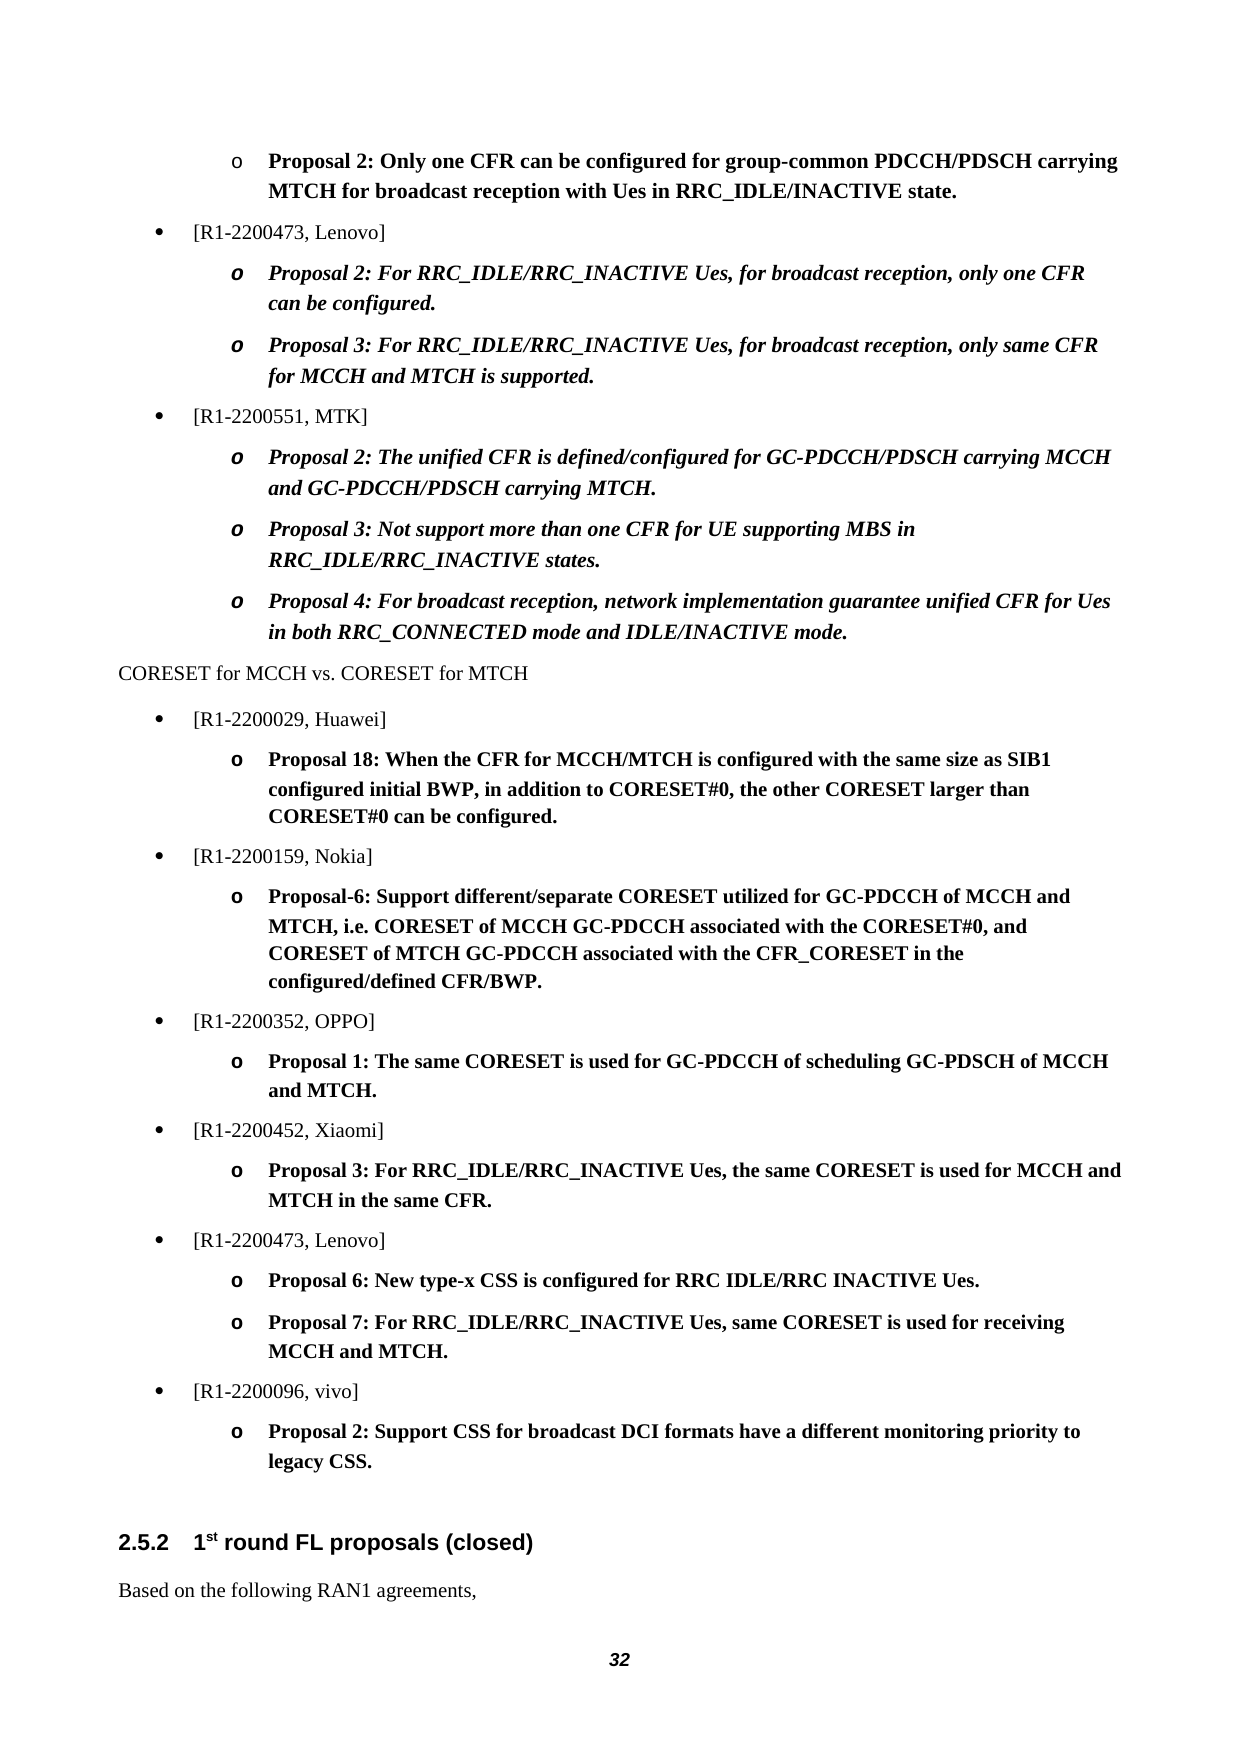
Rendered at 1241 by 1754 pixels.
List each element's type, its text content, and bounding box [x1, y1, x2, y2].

list [R1-2200473, Lenovo] [156, 219, 1122, 244]
list [R1-2200159, Nokia] [156, 844, 1122, 868]
list Proposal-6: Support different/separate CORESET utilized for GC-PDCCH of MCCH and MTCH, i.e. CORESET of MCCH GC-PDCCH associated with the CORESET#0, and CORESET of MTCH GC-PDCCH associated with the CFR_CORESET in the configured/defined CFR/BWP. [231, 884, 1122, 993]
list [R1-2200452, Xiaomi] [156, 1118, 1122, 1142]
list [R1-2200096, vivo] [156, 1379, 1122, 1403]
list Proposal 2: For RRC_IDLE/RRC_INACTIVE Ues, for broadcast reception, only one CFR can be configured. [231, 260, 1122, 316]
list Proposal 3: For RRC_IDLE/RRC_INACTIVE Ues, for broadcast reception, only same CFR for MCCH and MTCH is supported. [231, 332, 1122, 388]
list [R1-2200352, OPPO] [156, 1009, 1122, 1033]
list Proposal 6: New type-x CSS is configured for RRC IDLE/RRC INACTIVE Ues. [231, 1268, 1122, 1294]
list Proposal 7: For RRC_IDLE/RRC_INACTIVE Ues, same CORESET is used for receiving MCCH and MTCH. [231, 1310, 1122, 1363]
text CORESET for MCCH vs. CORESET for MTCH [118, 661, 1122, 685]
list [R1-2200551, MTK] [156, 404, 1122, 428]
list Proposal 1: The same CORESET is used for GC-PDCCH of scheduling GC-PDSCH of MCCH and MTCH. [231, 1049, 1122, 1102]
list Proposal 3: For RRC_IDLE/RRC_INACTIVE Ues, the same CORESET is used for MCCH and MTCH in the same CFR. [231, 1158, 1122, 1212]
list [R1-2200473, Lenovo] [156, 1228, 1122, 1252]
list Proposal 2: Only one CFR can be configured for group-common PDCCH/PDSCH carrying MTCH for broadcast reception with Ues in RRC_IDLE/INACTIVE state. [231, 148, 1122, 203]
list [R1-2200029, Huawei] [156, 707, 1122, 731]
subtitle 1st round FL proposals (closed) [118, 1529, 1122, 1555]
list Proposal 2: Support CSS for broadcast DCI formats have a different monitoring priority to legacy CSS. [231, 1419, 1122, 1473]
list Proposal 18: When the CFR for MCCH/MTCH is configured with the same size as SIB1 configured initial BWP, in addition to CORESET#0, the other CORESET larger than CORESET#0 can be configured. [231, 747, 1122, 828]
text Based on the following RAN1 agreements, [118, 1578, 1122, 1602]
